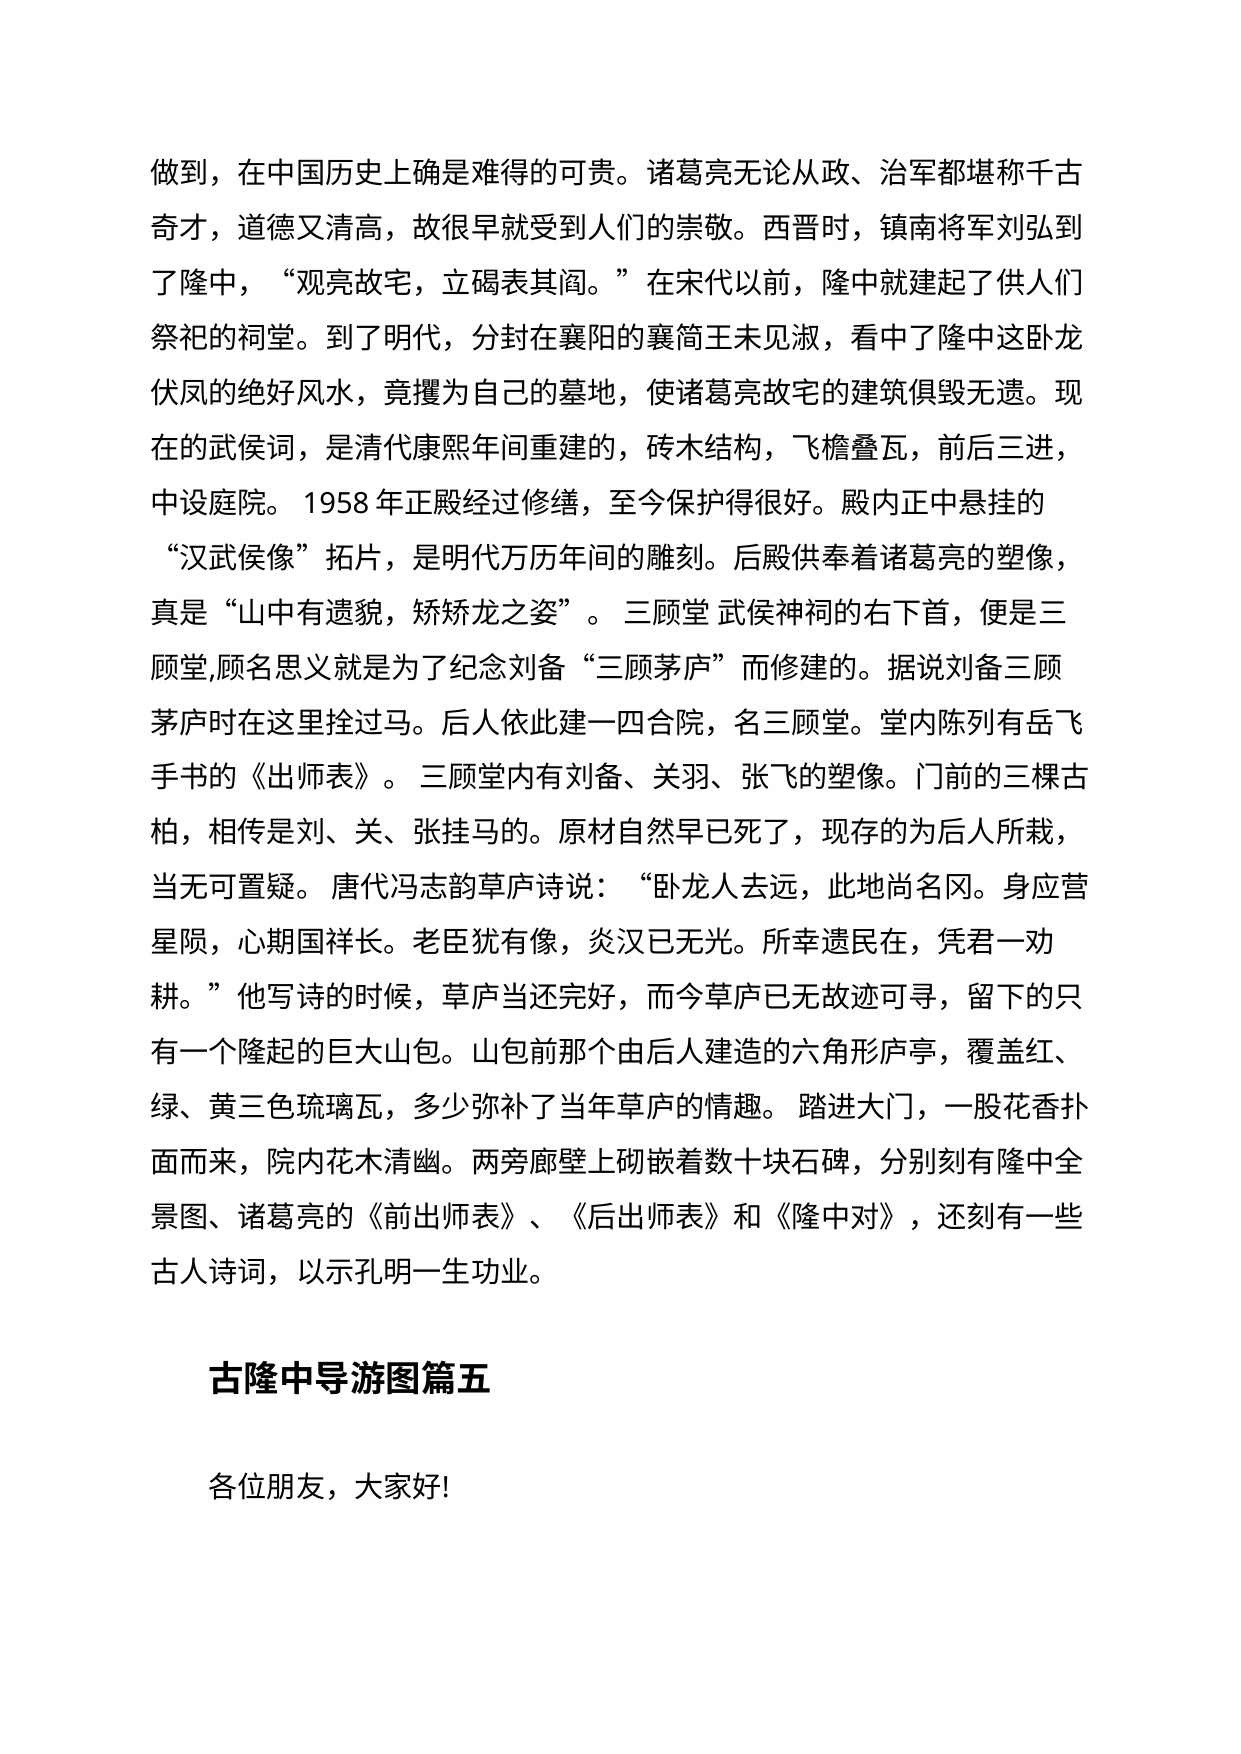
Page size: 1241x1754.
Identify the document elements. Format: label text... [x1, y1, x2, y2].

text 各位朋友，大家好! [150, 1463, 1090, 1506]
text 古隆中导游图篇五 [150, 1350, 1090, 1401]
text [150, 150, 1090, 1290]
